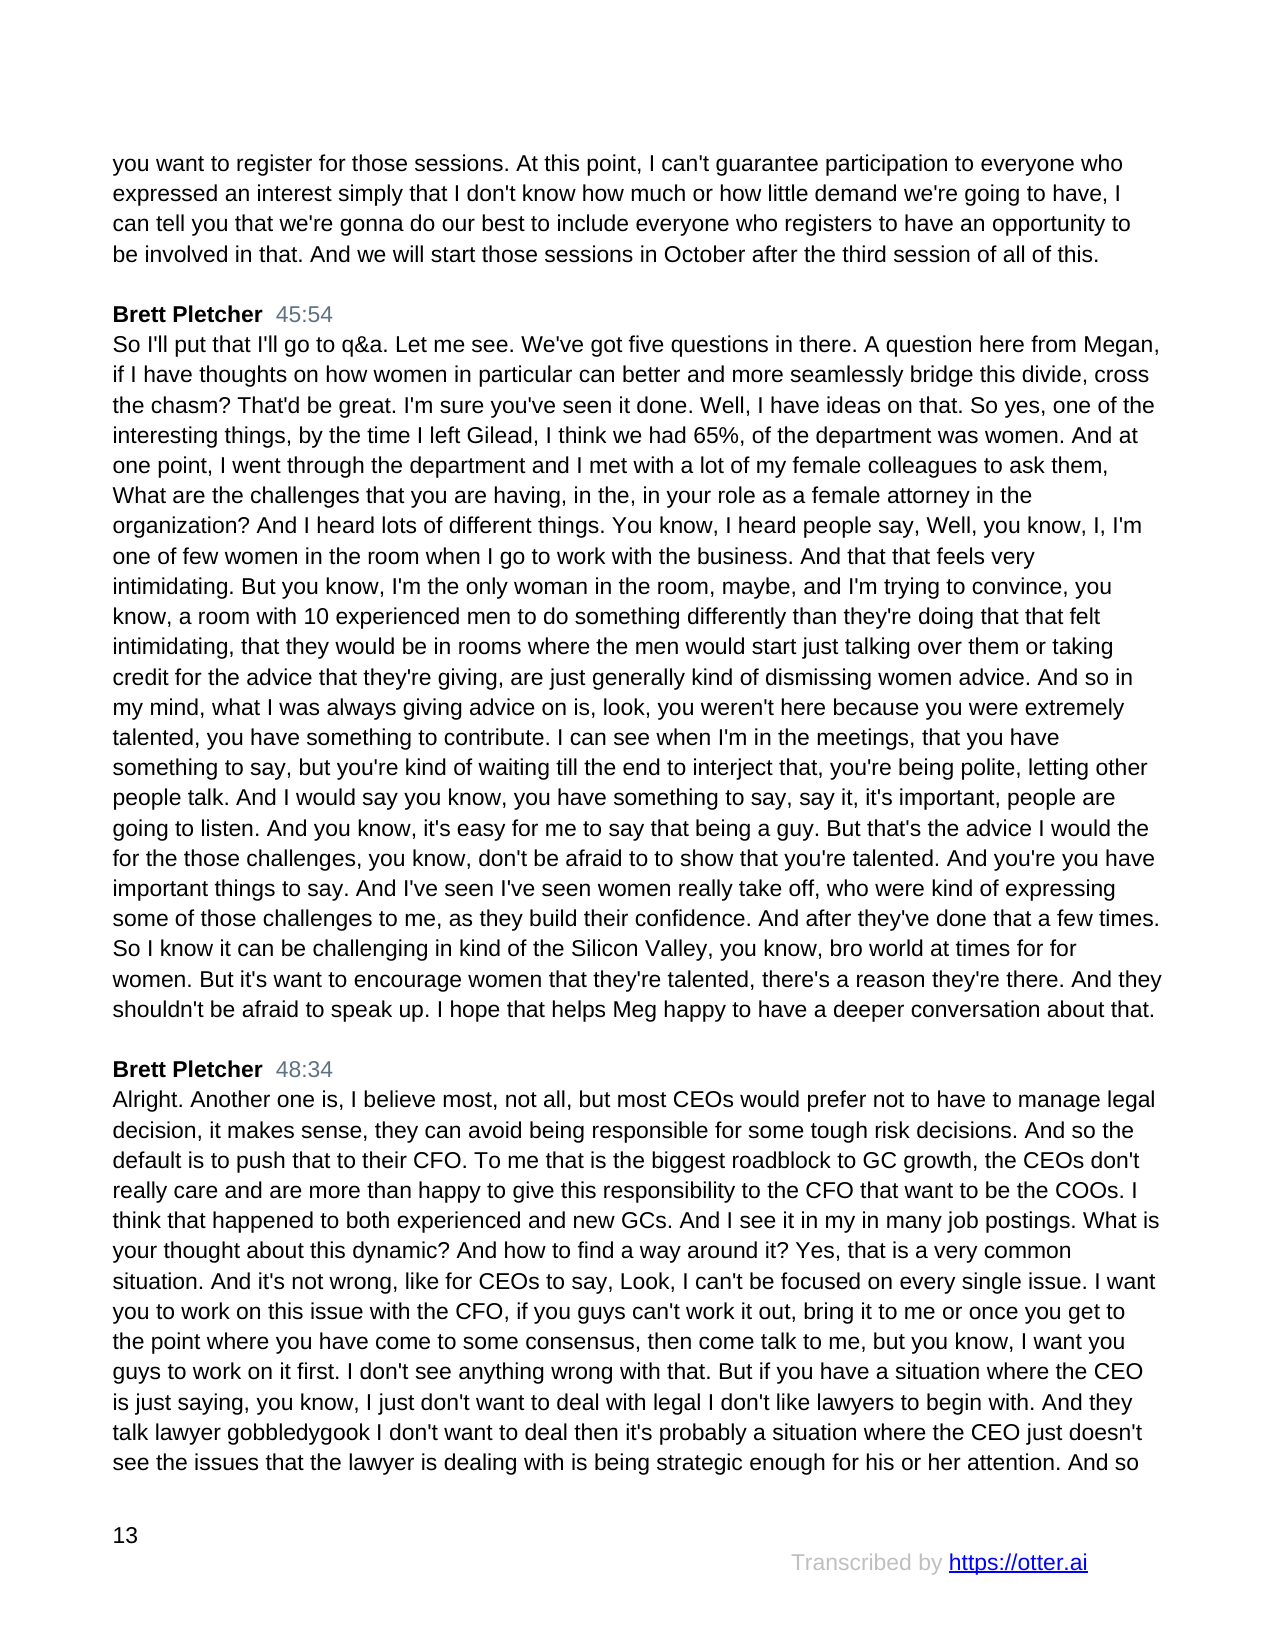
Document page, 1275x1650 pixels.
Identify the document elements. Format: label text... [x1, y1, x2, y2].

text Brett Pletcher 45:54 [112, 301, 1162, 327]
text So I'll put that I'll go to q&a. Let me see. We've got five questions in there. A question here from Megan, if I have thoughts on how women in particular can better and more seamlessly bridge this divide, cross the chasm? That'd be great. I'm sure you've seen it done. Well, I have ideas on that. So yes, one of the interesting things, by the time I left Gilead, I think we had 65%, of the department was women. And at one point, I went through the department and I met with a lot of my female colleagues to ask them, What are the challenges that you are having, in the, in your role as a female attorney in the organization? And I heard lots of different things. You know, I heard people say, Well, you know, I, I'm one of few women in the room when I go to work with the business. And that that feels very intimidating. But you know, I'm the only woman in the room, maybe, and I'm trying to convince, you know, a room with 10 experienced men to do something differently than they're doing that that felt intimidating, that they would be in rooms where the men would start just talking over them or taking credit for the advice that they're giving, are just generally kind of dismissing women advice. And so in my mind, what I was always giving advice on is, look, you weren't here because you were extremely talented, you have something to contribute. I can see when I'm in the meetings, that you have something to say, but you're kind of waiting till the end to interject that, you're being polite, letting other people talk. And I would say you know, you have something to say, say it, it's important, people are going to listen. And you know, it's easy for me to say that being a guy. But that's the advice I would the for the those challenges, you know, don't be afraid to to show that you're talented. And you're you have important things to say. And I've seen I've seen women really take off, who were kind of expressing some of those challenges to me, as they build their confidence. And after they've done that a few times. So I know it can be challenging in kind of the Silicon Valley, you know, bro world at times for for women. But it's want to encourage women that they're talented, there's a reason they're there. And they shouldn't be afraid to speak up. I hope that helps Meg happy to have a deeper conversation about that. [112, 331, 1162, 1022]
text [112, 150, 1162, 267]
text Brett Pletcher 48:34 [112, 1056, 1162, 1083]
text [112, 1086, 1162, 1475]
